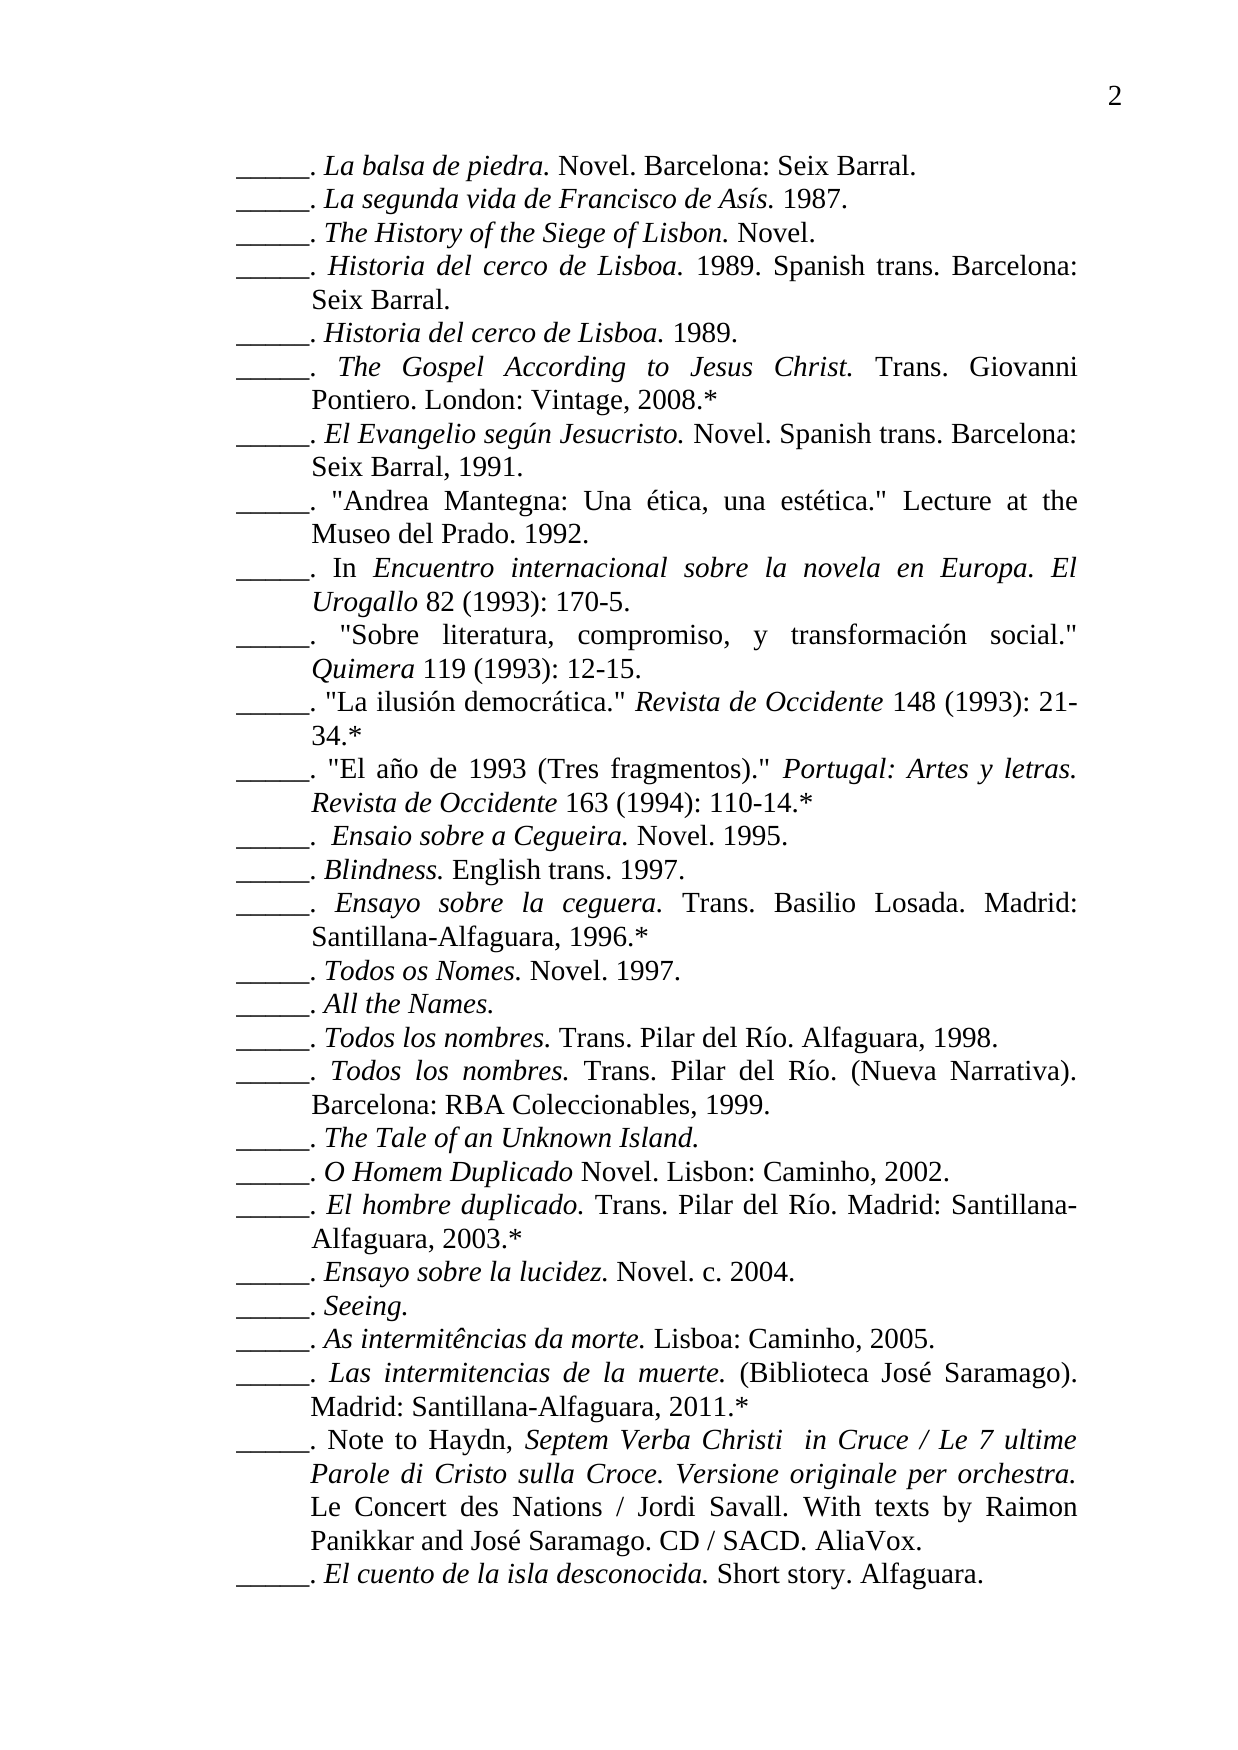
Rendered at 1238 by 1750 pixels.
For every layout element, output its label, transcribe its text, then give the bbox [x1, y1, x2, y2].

text _____. Blindness. English trans. 1997. [236, 852, 1078, 886]
text _____. Todos los nombres. Trans. Pilar del Río. Alfaguara, 1998. [236, 1020, 1078, 1053]
text _____. The Tale of an Unknown Island. [236, 1120, 1078, 1154]
text _____. "La ilusión democrática." Revista de Occidente 148 (1993): 21-34.* [236, 684, 1078, 751]
text _____. The Gospel According to Jesus Christ. Trans. Giovanni Pontiero. London: Vintage, 2008.* [236, 349, 1078, 416]
text _____. El hombre duplicado. Trans. Pilar del Río. Madrid: Santillana-Alfaguara, 2003.* [236, 1187, 1078, 1254]
text _____. Ensayo sobre la lucidez. Novel. c. 2004. [236, 1254, 1078, 1288]
text _____. In Encuentro internacional sobre la novela en Europa. El Urogallo 82 (1993): 170-5. [236, 550, 1078, 617]
text _____. La segunda vida de Francisco de Asís. 1987. [236, 181, 1078, 215]
text _____. "El año de 1993 (Tres fragmentos)." Portugal: Artes y letras. Revista de Occidente 163 (1994): 110-14.* [236, 751, 1078, 818]
text _____. El Evangelio según Jesucristo. Novel. Spanish trans. Barcelona: Seix Barral, 1991. [236, 416, 1078, 483]
text _____. El cuento de la isla desconocida. Short story. Alfaguara. [236, 1556, 1078, 1590]
text _____. Note to Haydn, Septem Verba Christi in Cruce / Le 7 ultime Parole di Cristo sulla Croce. Versione originale per orchestra. Le Concert des Nations / Jordi Savall. With texts by Raimon Panikkar and José Saramago. CD / SACD. AliaVox. [236, 1422, 1078, 1556]
text _____. "Sobre literatura, compromiso, y transformación social." Quimera 119 (1993): 12-15. [236, 617, 1078, 684]
text _____. All the Names. [236, 986, 1078, 1020]
text _____. Todos os Nomes. Novel. 1997. [236, 953, 1078, 986]
text _____. Todos los nombres. Trans. Pilar del Río. (Nueva Narrativa). Barcelona: RBA Coleccionables, 1999. [236, 1053, 1078, 1120]
text _____. Ensaio sobre a Cegueira. Novel. 1995. [236, 818, 1078, 852]
text _____. O Homem Duplicado Novel. Lisbon: Caminho, 2002. [236, 1154, 1078, 1187]
text _____. Ensayo sobre la ceguera. Trans. Basilio Losada. Madrid: Santillana-Alfaguara, 1996.* [236, 886, 1078, 953]
text _____. The History of the Siege of Lisbon. Novel. [236, 215, 1078, 248]
text _____. "Andrea Mantegna: Una ética, una estética." Lecture at the Museo del Prado. 1992. [236, 483, 1078, 550]
text _____. Seeing. [236, 1288, 1078, 1322]
text _____. La balsa de piedra. Novel. Barcelona: Seix Barral. [236, 148, 1078, 181]
text _____. Las intermitencias de la muerte. (Biblioteca José Saramago). Madrid: Santillana-Alfaguara, 2011.* [236, 1355, 1078, 1422]
text _____. Historia del cerco de Lisboa. 1989. [236, 315, 1078, 349]
text _____. Historia del cerco de Lisboa. 1989. Spanish trans. Barcelona: Seix Barral. [236, 248, 1078, 315]
text _____. As intermitências da morte. Lisboa: Caminho, 2005. [236, 1322, 1078, 1355]
